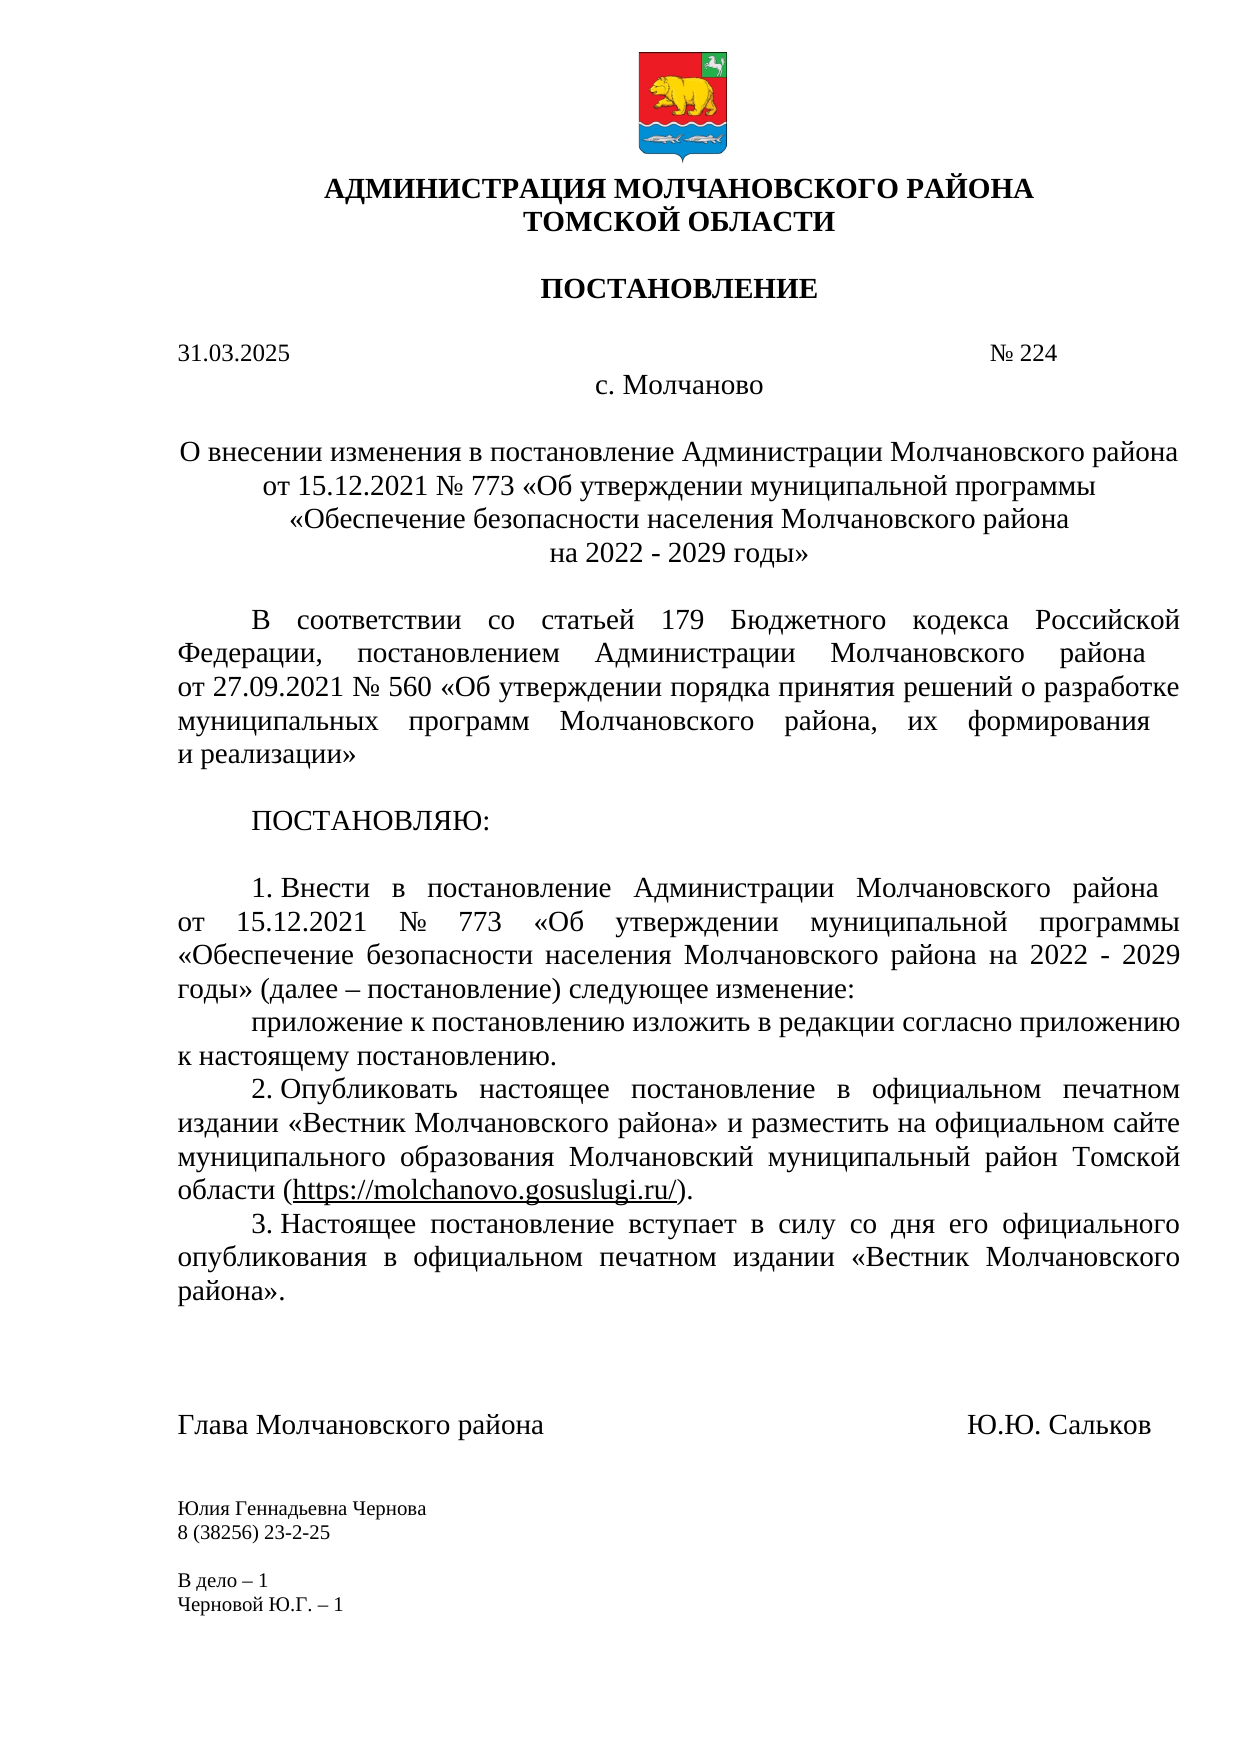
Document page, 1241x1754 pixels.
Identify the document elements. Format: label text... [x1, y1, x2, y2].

text Томской области [177, 204, 1181, 238]
picture [638, 52, 727, 140]
picture [646, 135, 681, 143]
text 8 (38256) 23-2-25 [177, 1520, 1181, 1544]
list Внести в постановление Администрации Молчановского района от 15.12.2021 № 773 «Об утверждении муниципальной программы «Обеспечение безопасности населения Молчановского района на 2022 - 2029 годы» (далее – постановление) следующее изменение: [177, 870, 1181, 1004]
picture [638, 143, 727, 163]
text Черновой Ю.Г. – 1 [177, 1592, 1181, 1616]
text АДМИНИСТРАЦИЯ молчановского РАЙОНА [177, 171, 1181, 204]
text 2. Опубликовать настоящее постановление в официальном печатном издании «Вестник Молчановского района» и разместить на официальном сайте муниципального образования Молчановский муниципальный район Томской области (https://molchanovo.gosuslugi.ru/). [177, 1072, 1181, 1206]
text ПОСТАНОВЛЕние [177, 271, 1181, 305]
text с. Молчаново [177, 367, 1181, 401]
text В дело – 1 [177, 1568, 1181, 1592]
text 31.03.2025 № 224 [177, 338, 1181, 367]
text О внесении изменения в постановление Администрации Молчановского района от 15.12.2021 № 773 «Об утверждении муниципальной программы «Обеспечение безопасности населения Молчановского района [177, 434, 1181, 535]
text Юлия Геннадьевна Чернова [177, 1496, 1181, 1520]
text 3. Настоящее постановление вступает в силу со дня его официального опубликования в официальном печатном издании «Вестник Молчановского района». [177, 1206, 1181, 1306]
list приложение к постановлению изложить в редакции согласно приложению к настоящему постановлению. [177, 1004, 1181, 1072]
text на 2022 - 2029 годы» [177, 535, 1181, 568]
text Глава Молчановского района Ю.Ю. Сальков [177, 1407, 1181, 1441]
text ПОСТАНОВЛЯЮ: [177, 803, 1181, 837]
picture [687, 135, 722, 143]
text В соответствии со статьей 179 Бюджетного кодекса Российской Федерации, постановлением Администрации Молчановского района от 27.09.2021 № 560 «Об утверждении порядка принятия решений о разработке муниципальных программ Молчановского района, их формирования и реализации» [177, 602, 1181, 770]
